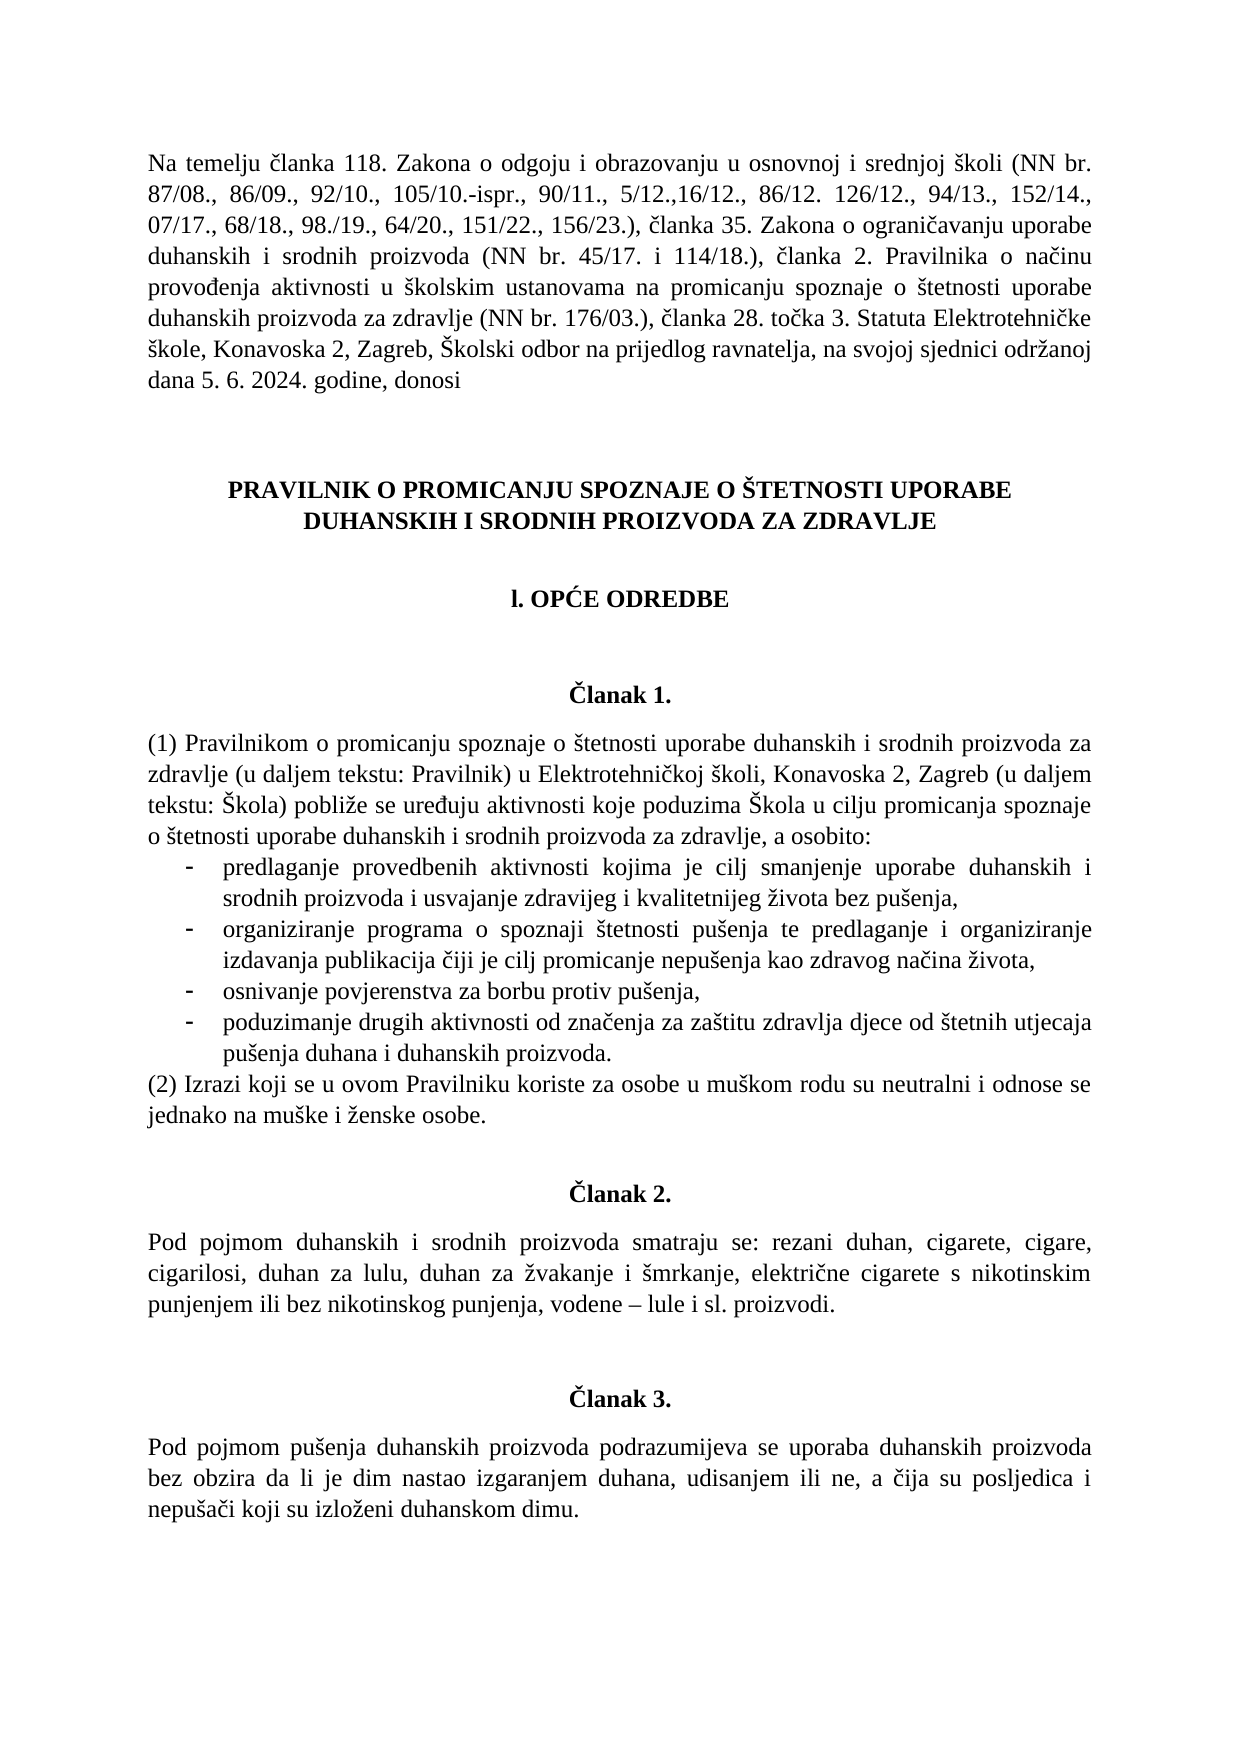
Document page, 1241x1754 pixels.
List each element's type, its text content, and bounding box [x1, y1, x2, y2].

text Članak 2. [148, 1179, 1093, 1208]
text Pod pojmom duhanskih i srodnih proizvoda smatraju se: rezani duhan, cigarete, cigare, cigarilosi, duhan za lulu, duhan za žvakanje i šmrkanje, električne cigarete s nikotinskim punjenjem ili bez nikotinskog punjenja, vodene – lule i sl. proizvodi. [148, 1227, 1093, 1317]
text Na temelju članka 118. Zakona o odgoju i obrazovanju u osnovnoj i srednjoj školi (NN br. 87/08., 86/09., 92/10., 105/10.-ispr., 90/11., 5/12.,16/12., 86/12. 126/12., 94/13., 152/14., 07/17., 68/18., 98./19., 64/20., 151/22., 156/23.), članka 35. Zakona o ograničavanju uporabe duhanskih i srodnih proizvoda (NN br. 45/17. i 114/18.), članka 2. Pravilnika o načinu provođenja aktivnosti u školskim ustanovama na promicanju spoznaje o štetnosti uporabe duhanskih proizvoda za zdravlje (NN br. 176/03.), članka 28. točka 3. Statuta Elektrotehničke škole, Konavoska 2, Zagreb, Školski odbor na prijedlog ravnatelja, na svojoj sjednici održanoj dana 5. 6. 2024. godine, donosi [148, 148, 1093, 394]
list osnivanje povjerenstva za borbu protiv pušenja, [185, 976, 1093, 1005]
list poduzimanje drugih aktivnosti od značenja za zaštitu zdravlja djece od štetnih utjecaja pušenja duhana i duhanskih proizvoda. [185, 1007, 1093, 1067]
text Pod pojmom pušenja duhanskih proizvoda podrazumijeva se uporaba duhanskih proizvoda bez obzira da li je dim nastao izgaranjem duhana, udisanjem ili ne, a čija su posljedica i nepušači koji su izloženi duhanskom dimu. [148, 1432, 1093, 1523]
text Članak 1. [148, 680, 1093, 709]
text l. OPĆE ODREDBE [148, 584, 1093, 613]
text (2) Izrazi koji se u ovom Pravilniku koriste za osobe u muškom rodu su neutralni i odnose se jednako na muške i ženske osobe. [148, 1069, 1093, 1129]
list predlaganje provedbenih aktivnosti kojima je cilj smanjenje uporabe duhanskih i srodnih proizvoda i usvajanje zdravijeg i kvalitetnijeg života bez pušenja, [185, 852, 1093, 912]
text Članak 3. [148, 1384, 1093, 1413]
text PRAVILNIK O PROMICANJU SPOZNAJE O ŠTETNOSTI UPORABE [148, 475, 1093, 503]
list organiziranje programa o spoznaji štetnosti pušenja te predlaganje i organiziranje izdavanja publikacija čiji je cilj promicanje nepušenja kao zdravog načina života, [185, 914, 1093, 974]
text (1) Pravilnikom o promicanju spoznaje o štetnosti uporabe duhanskih i srodnih proizvoda za zdravlje (u daljem tekstu: Pravilnik) u Elektrotehničkoj školi, Konavoska 2, Zagreb (u daljem tekstu: Škola) pobliže se uređuju aktivnosti koje poduzima Škola u cilju promicanja spoznaje o štetnosti uporabe duhanskih i srodnih proizvoda za zdravlje, a osobito: [148, 728, 1093, 849]
text DUHANSKIH I SRODNIH PROIZVODA ZA ZDRAVLJE [148, 506, 1093, 534]
